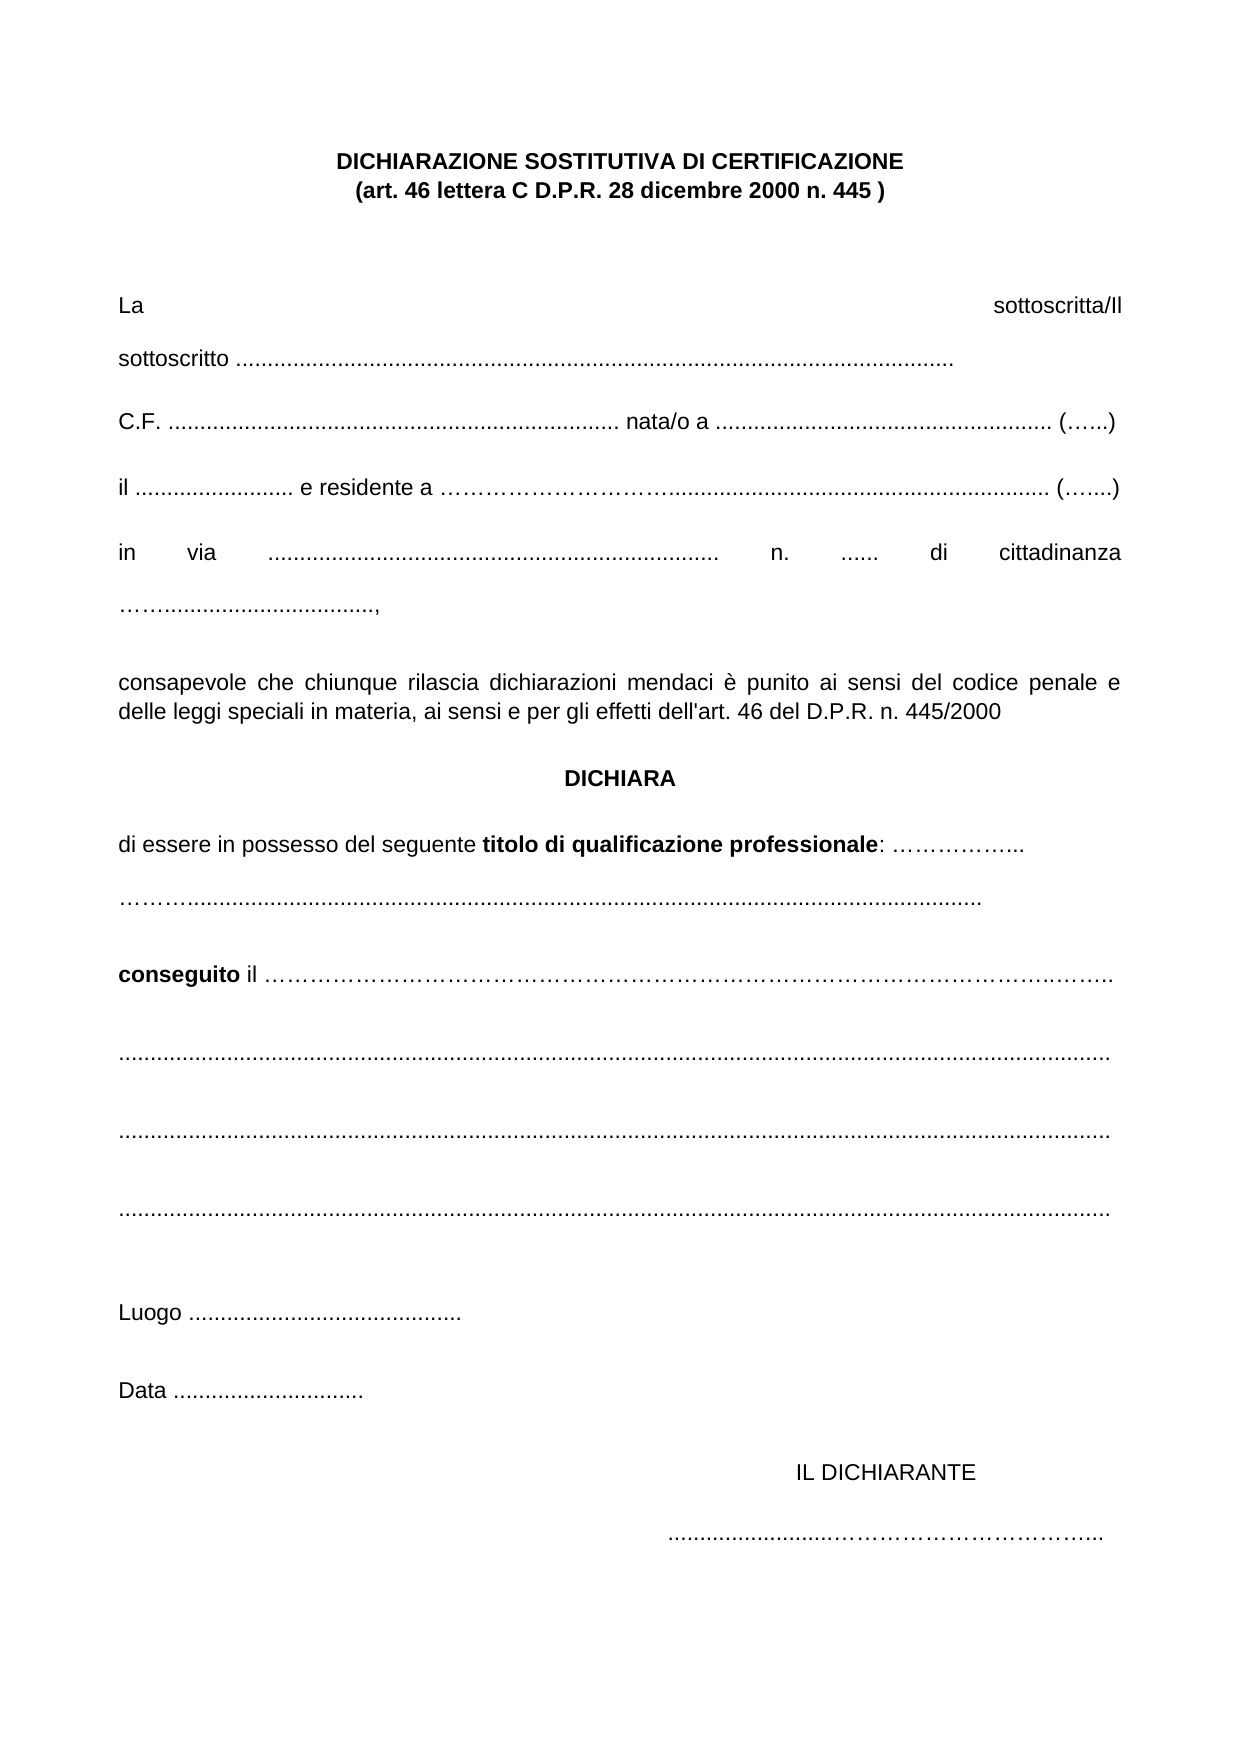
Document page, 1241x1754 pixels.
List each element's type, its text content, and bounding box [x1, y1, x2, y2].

text di essere in possesso del seguente titolo di qualificazione professionale: ……………...………............................................................................................................................. [118, 831, 1122, 910]
text IL DICHIARANTE [650, 1459, 1122, 1485]
text DICHIARAZIONE SOSTITUTIVA DI CERTIFICAZIONE [118, 148, 1122, 174]
text Luogo ........................................... [118, 1299, 1122, 1326]
text ..........................……………………………... [650, 1519, 1122, 1546]
text ............................................................................................................................................................ [118, 1194, 1122, 1221]
text C.F. ....................................................................... nata/o a ..................................................... (…...) [118, 408, 1122, 434]
text in via ....................................................................... n. ...... di cittadinanza ……................................., [118, 539, 1122, 618]
text La sottoscritta/Il sottoscritto ................................................................................................................. [118, 292, 1122, 371]
text conseguito il …………………………………………………………………………………………..…….. [118, 961, 1122, 988]
text DICHIARA [118, 764, 1122, 791]
text ............................................................................................................................................................ [118, 1117, 1122, 1143]
text consapevole che chiunque rilascia dichiarazioni mendaci è punito ai sensi del codice penale e delle leggi speciali in materia, ai sensi e per gli effetti dell'art. 46 del D.P.R. n. 445/2000 [118, 669, 1122, 724]
text il ......................... e residente a …………………………............................................................ (…....) [118, 473, 1122, 500]
text (art. 46 lettera C D.P.R. 28 dicembre 2000 n. 445 ) [118, 177, 1122, 203]
text Data .............................. [118, 1377, 1122, 1403]
text ............................................................................................................................................................ [118, 1039, 1122, 1065]
